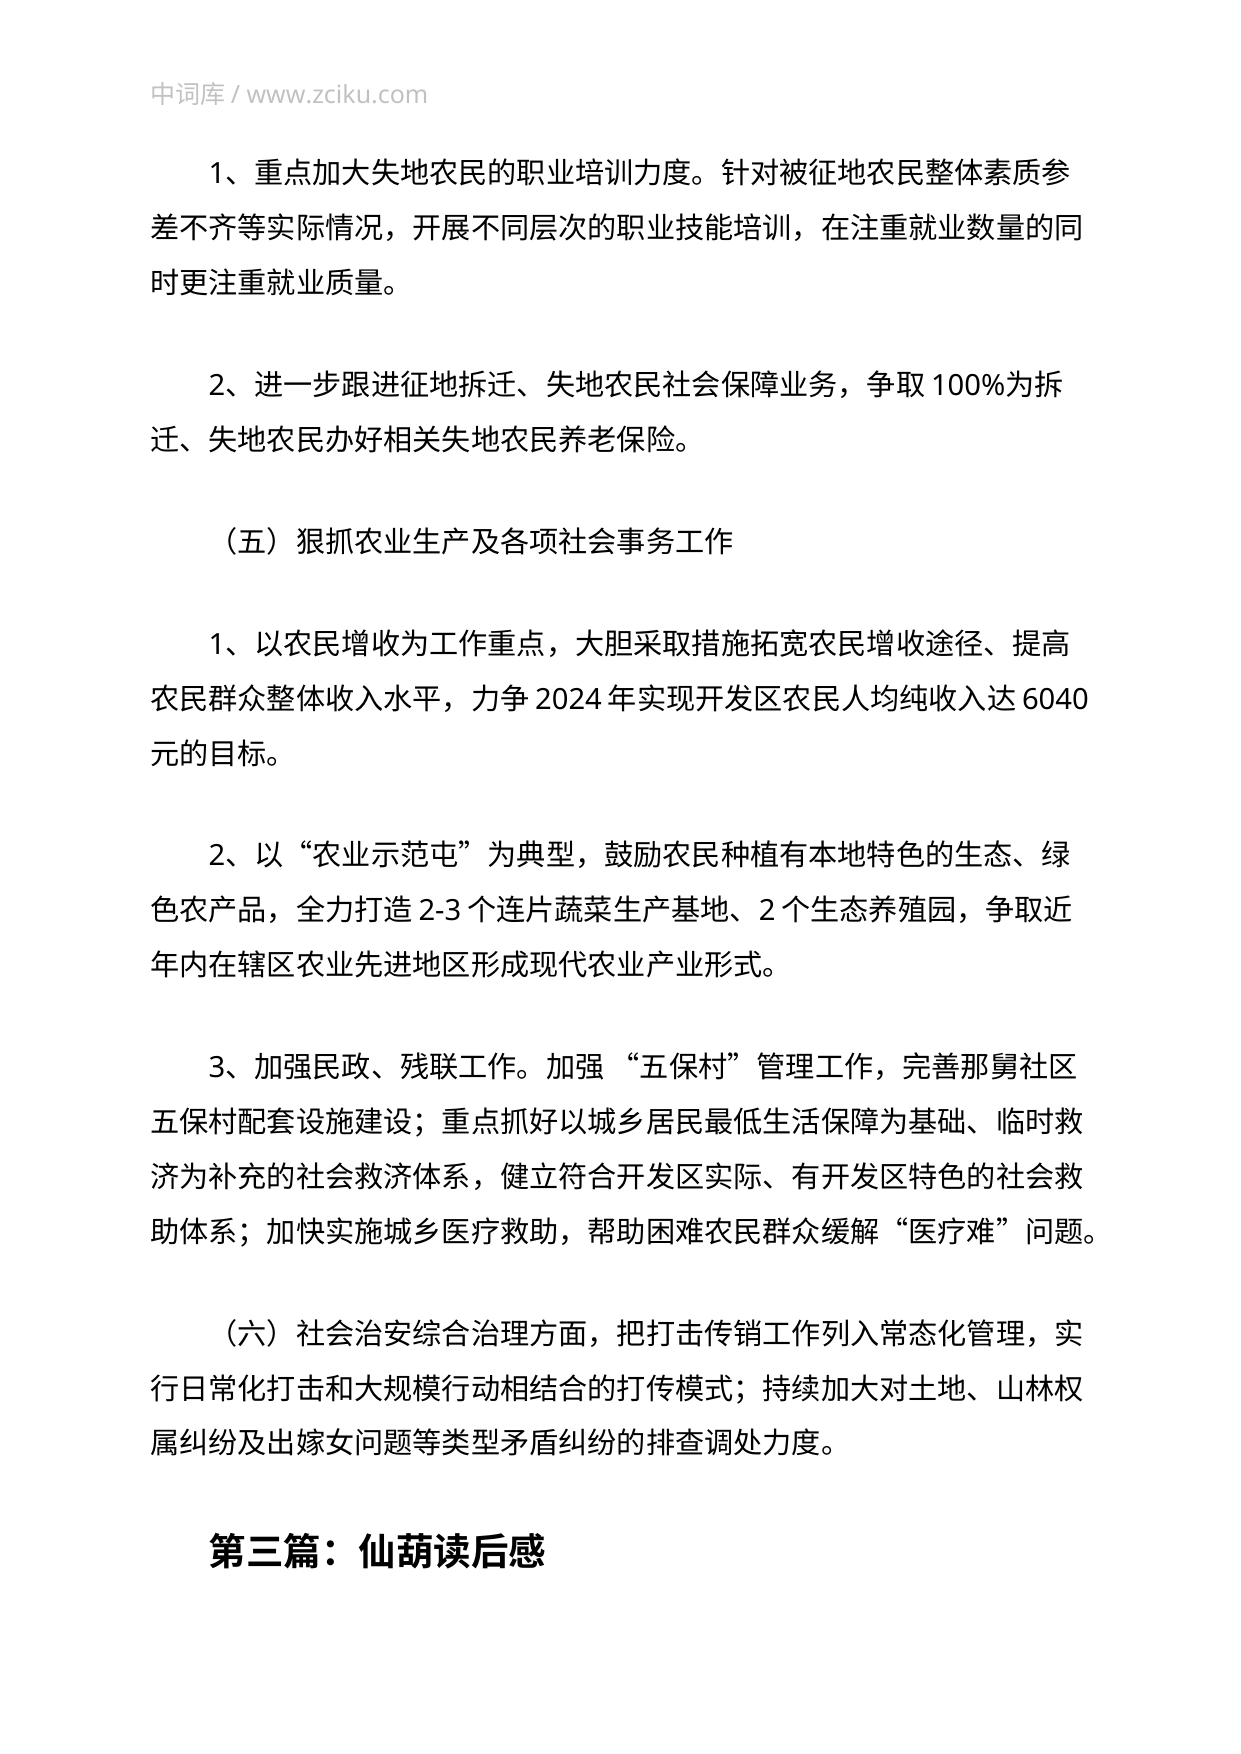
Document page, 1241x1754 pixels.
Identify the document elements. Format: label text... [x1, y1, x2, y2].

text 第三篇：仙葫读后感 [150, 1522, 1090, 1576]
text （五）狠抓农业生产及各项社会事务工作 [150, 518, 1090, 561]
text 1、以农民增收为工作重点，大胆采取措施拓宽农民增收途径、提高农民群众整体收入水平，力争2024年实现开发区农民人均纯收入达6040元的目标。 [150, 620, 1090, 772]
text 2、进一步跟进征地拆迁、失地农民社会保障业务，争取100%为拆迁、失地农民办好相关失地农民养老保险。 [150, 362, 1090, 459]
text 3、加强民政、残联工作。加强 “五保村”管理工作，完善那舅社区五保村配套设施建设；重点抓好以城乡居民最低生活保障为基础、临时救济为补充的社会救济体系，健立符合开发区实际、有开发区特色的社会救助体系；加快实施城乡医疗救助，帮助困难农民群众缓解“医疗难”问题。 [150, 1044, 1090, 1251]
text （六）社会治安综合治理方面，把打击传销工作列入常态化管理，实行日常化打击和大规模行动相结合的打传模式；持续加大对土地、山林权属纠纷及出嫁女问题等类型矛盾纠纷的排查调处力度。 [150, 1310, 1090, 1462]
text 1、重点加大失地农民的职业培训力度。针对被征地农民整体素质参差不齐等实际情况，开展不同层次的职业技能培训，在注重就业数量的同时更注重就业质量。 [150, 150, 1090, 302]
text 2、以“农业示范屯”为典型，鼓励农民种植有本地特色的生态、绿色农产品，全力打造2-3个连片蔬菜生产基地、2个生态养殖园，争取近年内在辖区农业先进地区形成现代农业产业形式。 [150, 832, 1090, 984]
